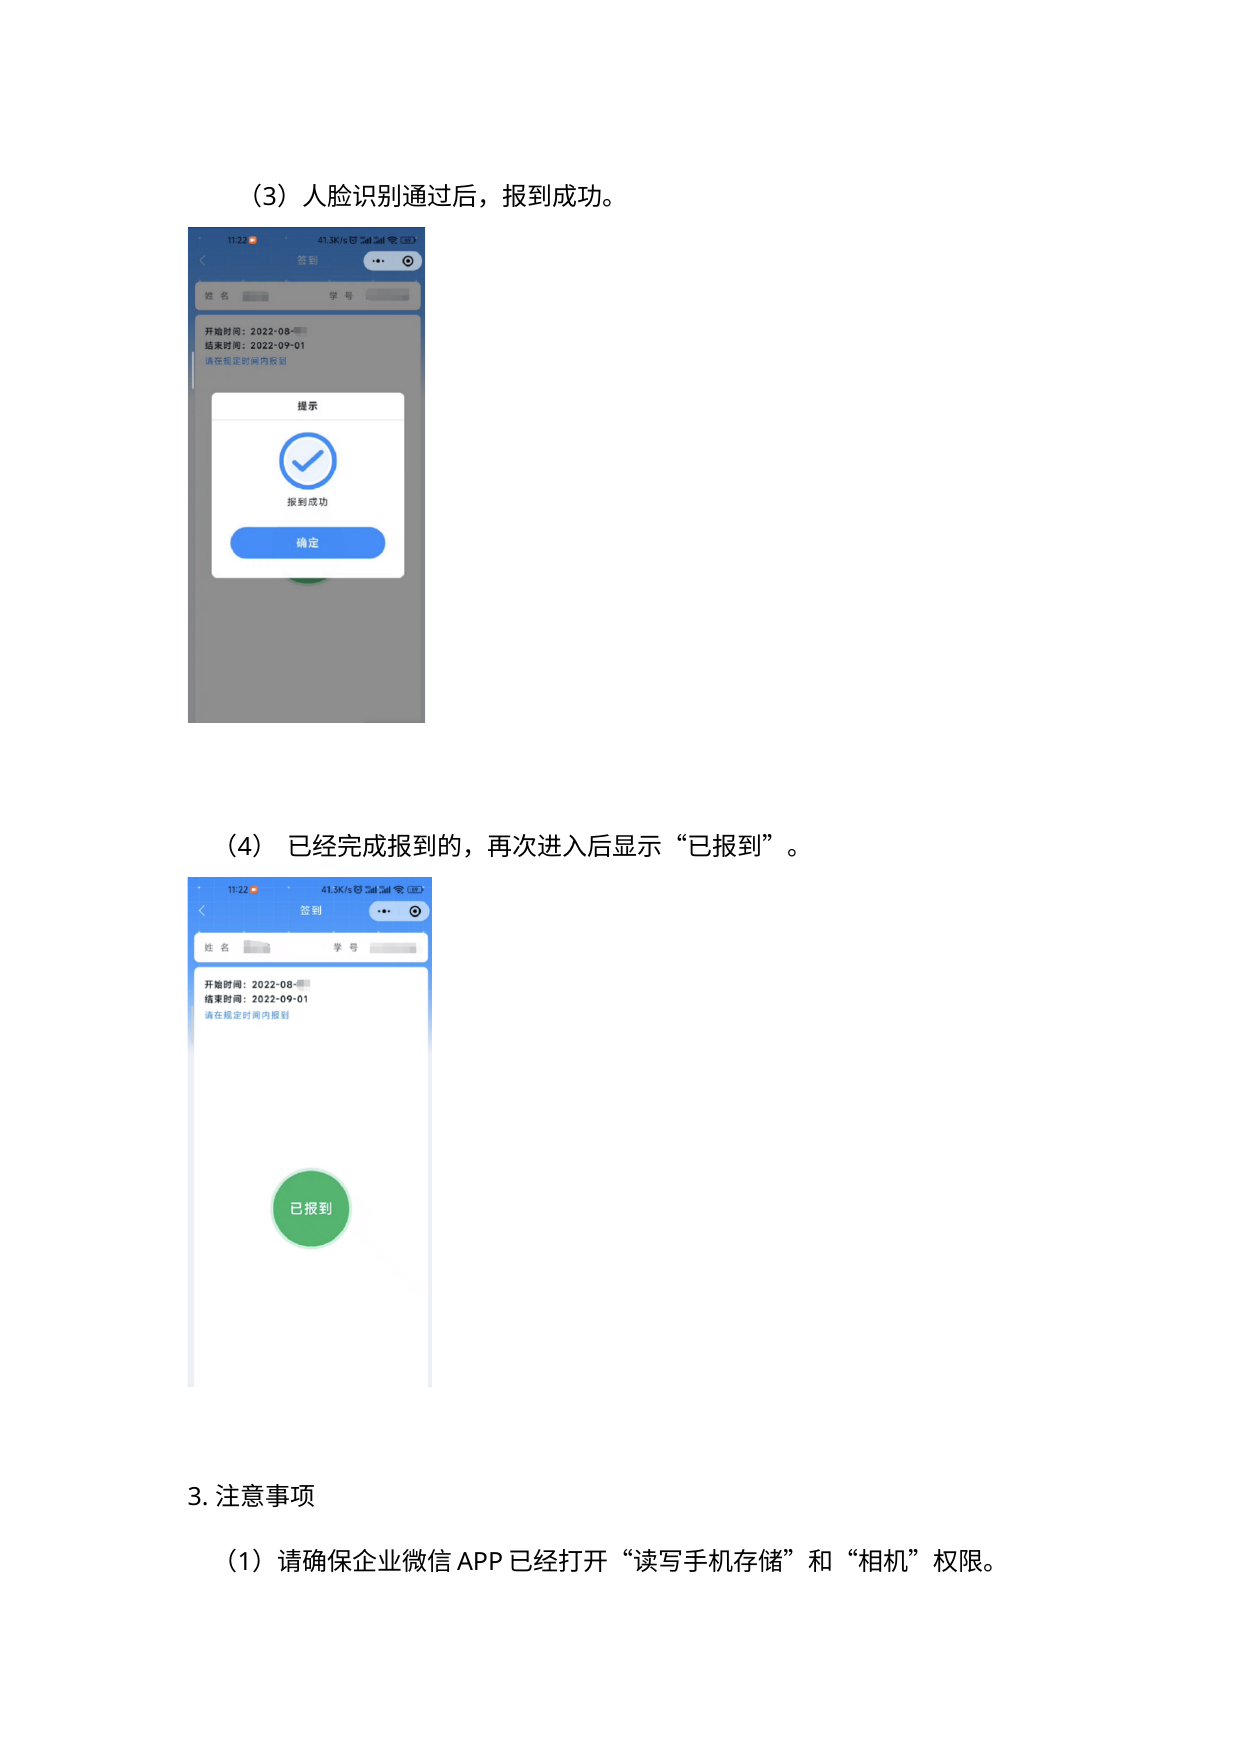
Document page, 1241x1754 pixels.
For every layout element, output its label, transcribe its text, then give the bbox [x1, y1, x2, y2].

text （1）请确保企业微信APP已经打开“读写手机存储”和“相机”权限。 [187, 1527, 1053, 1592]
picture [187, 227, 426, 723]
list 已经完成报到的，再次进入后显示“已报到”。 [212, 812, 1053, 877]
text 3. 注意事项 [187, 1462, 1053, 1527]
picture [187, 877, 432, 1387]
text （3）人脸识别通过后，报到成功。 [237, 162, 1053, 227]
